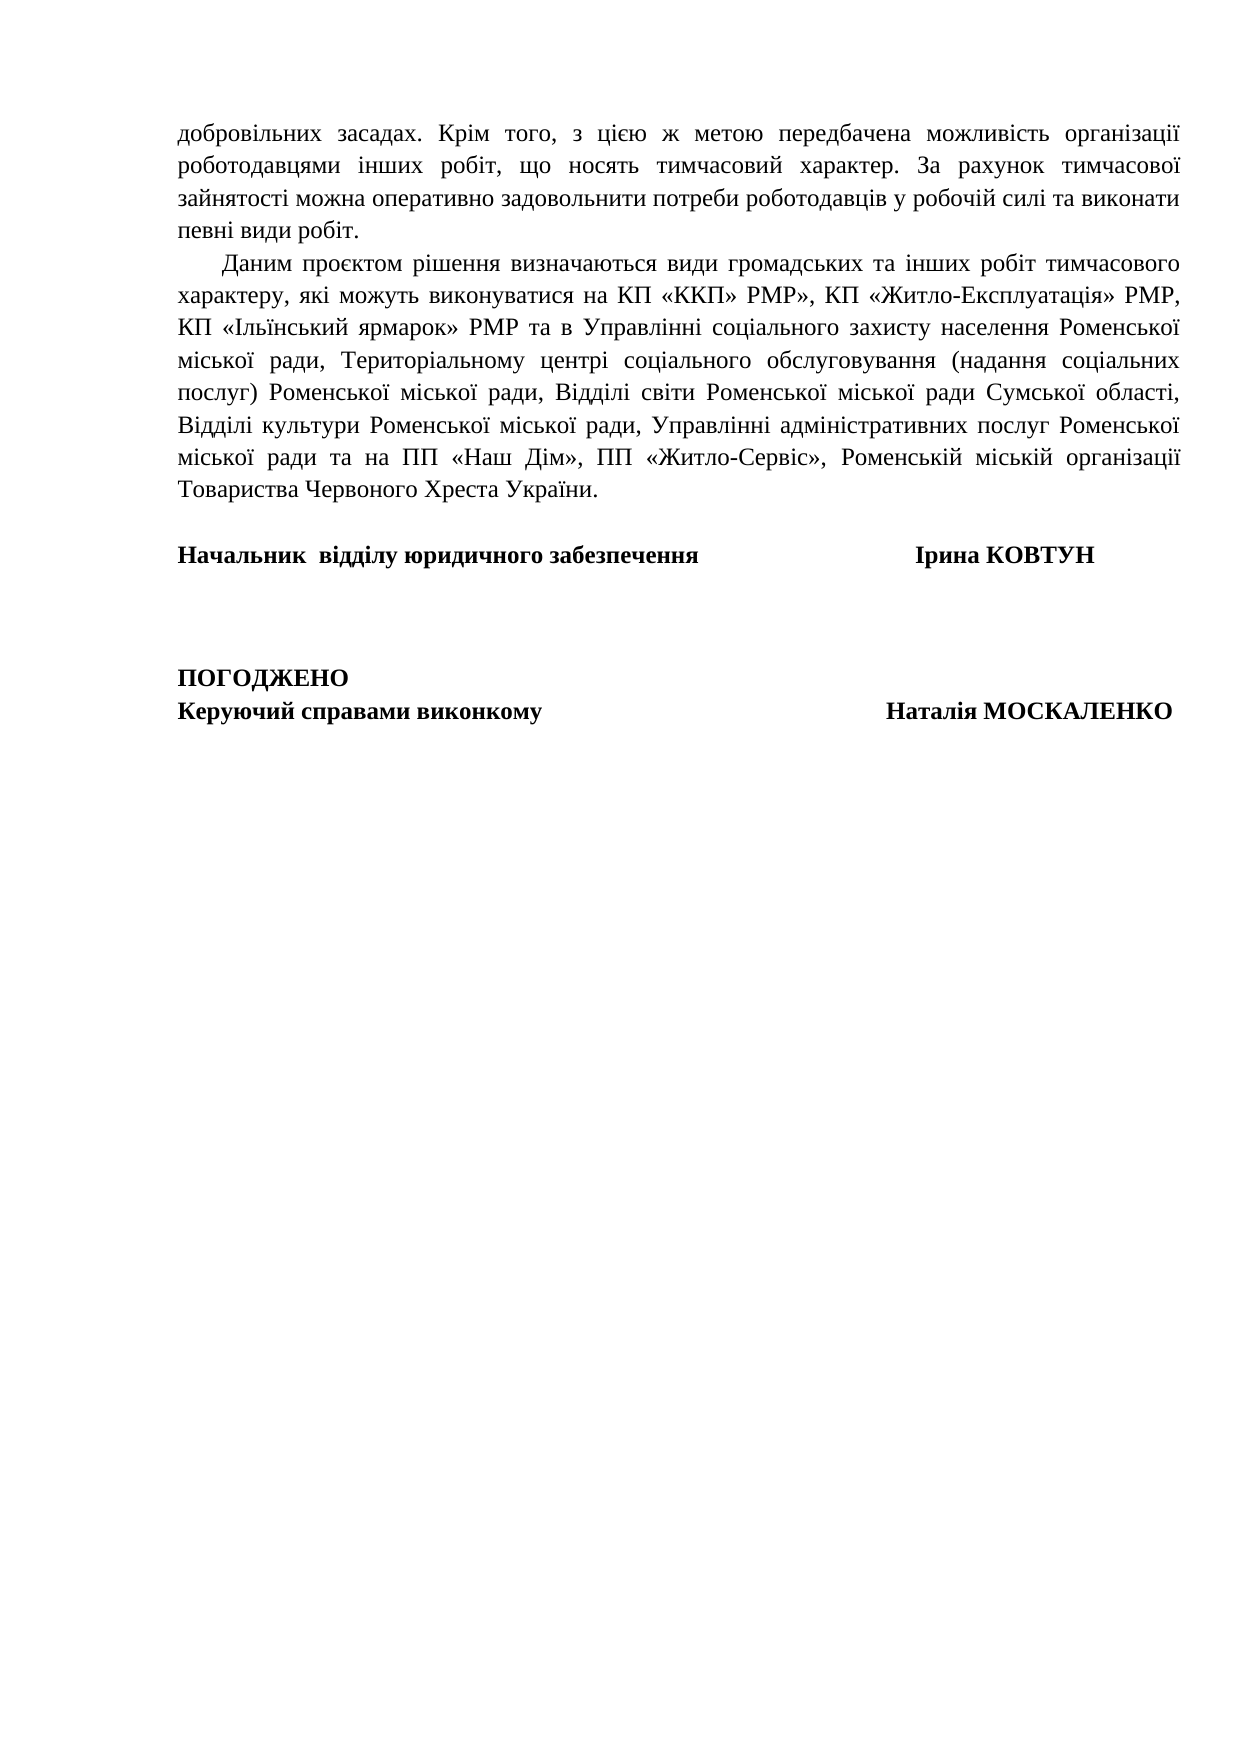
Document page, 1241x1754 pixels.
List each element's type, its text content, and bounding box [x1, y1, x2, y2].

text Начальник відділу юридичного забезпечення Ірина КОВТУН [177, 540, 1181, 597]
text Керуючий справами виконкому Наталія МОСКАЛЕНКО [177, 696, 1181, 725]
text Даним проєктом рішення визначаються види громадських та інших робіт тимчасового характеру, які можуть виконуватися на КП «ККП» РМР», КП «Житло-Експлуатація» РМР, КП «Ільїнський ярмарок» РМР та в Управлінні соціального захисту населення Роменської міської ради, Територіальному центрі соціального обслуговування (надання соціальних послуг) Роменської міської ради, Відділі світи Роменської міської ради Сумської області, Відділі культури Роменської міської ради, Управлінні адміністративних послуг Роменської міської ради та на ПП «Наш Дім», ПП «Житло-Сервіс», Роменській міській організації Товариства Червоного Хреста України. [177, 248, 1181, 503]
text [177, 118, 1181, 244]
text ПОГОДЖЕНО [177, 663, 1181, 692]
